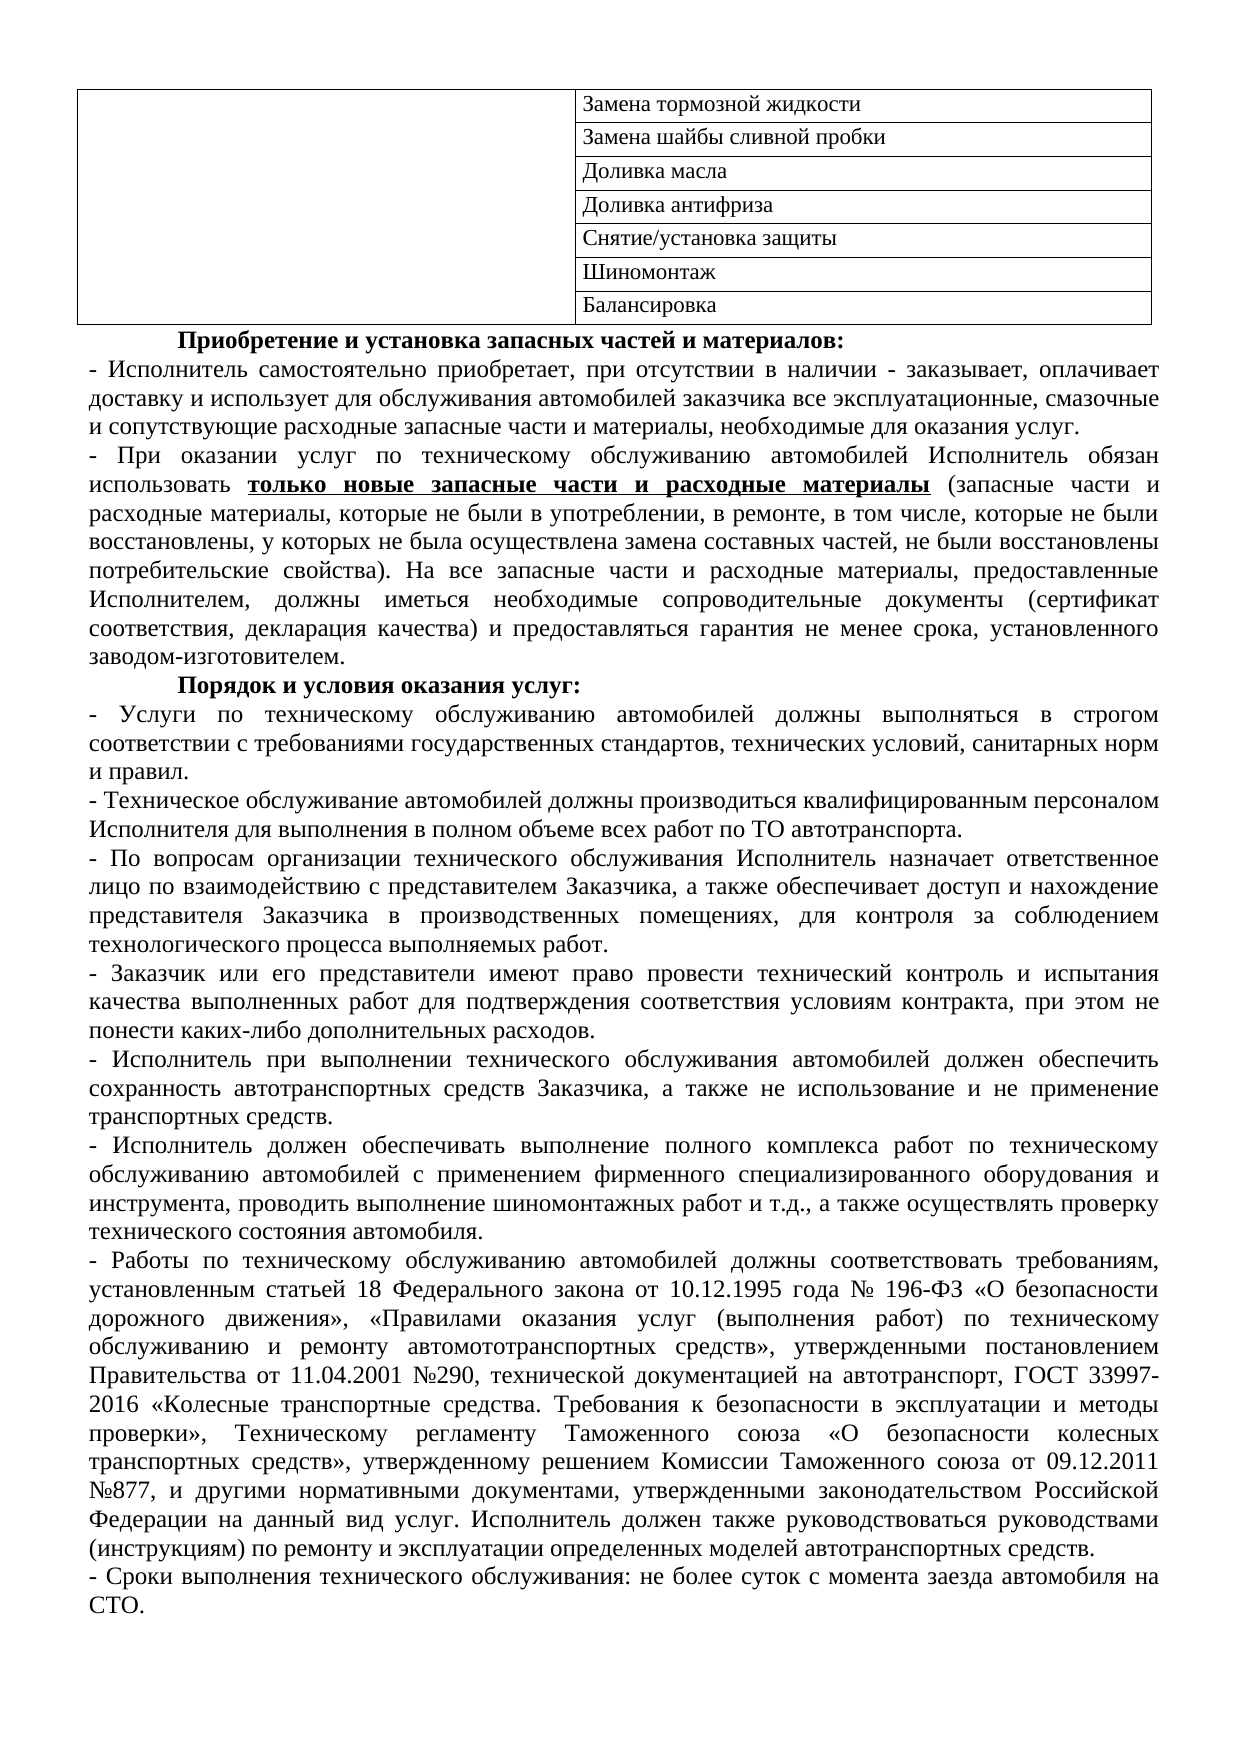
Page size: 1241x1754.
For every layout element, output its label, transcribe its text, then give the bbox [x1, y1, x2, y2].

text - Заказчик или его представители имеют право провести технический контроль и испытания качества выполненных работ для подтверждения соответствия условиям контракта, при этом не понести каких-либо дополнительных расходов. [89, 958, 1160, 1044]
text - Сроки выполнения технического обслуживания: не более суток с момента заезда автомобиля на СТО. [89, 1561, 1160, 1619]
text - Исполнитель при выполнении технического обслуживания автомобилей должен обеспечить сохранность автотранспортных средств Заказчика, а также не использование и не применение транспортных средств. [89, 1044, 1160, 1130]
table_cell Балансировка [576, 292, 1151, 324]
text - Работы по техническому обслуживанию автомобилей должны соответствовать требованиям, установленным статьей 18 Федерального закона от 10.12.1995 года № 196-ФЗ «О безопасности дорожного движения», «Правилами оказания услуг (выполнения работ) по техническому обслуживанию и ремонту автомототранспортных средств», утвержденными постановлением Правительства от 11.04.2001 №290, технической документацией на автотранспорт, ГОСТ 33997-2016 «Колесные транспортные средства. Требования к безопасности в эксплуатации и методы проверки», Техническому регламенту Таможенного союза «О безопасности колесных транспортных средств», утвержденному решением Комиссии Таможенного союза от 09.12.2011 №877, и другими нормативными документами, утвержденными законодательством Российской Федерации на данный вид услуг. Исполнитель должен также руководствоваться руководствами (инструкциям) по ремонту и эксплуатации определенных моделей автотранспортных средств. [89, 1245, 1160, 1561]
text - По вопросам организации технического обслуживания Исполнитель назначает ответственное лицо по взаимодействию с представителем Заказчика, а также обеспечивает доступ и нахождение представителя Заказчика в производственных помещениях, для контроля за соблюдением технологического процесса выполняемых работ. [89, 843, 1160, 958]
text - Исполнитель должен обеспечивать выполнение полного комплекса работ по техническому обслуживанию автомобилей с применением фирменного специализированного оборудования и инструмента, проводить выполнение шиномонтажных работ и т.д., а также осуществлять проверку технического состояния автомобиля. [89, 1130, 1160, 1245]
text - Исполнитель самостоятельно приобретает, при отсутствии в наличии - заказывает, оплачивает доставку и использует для обслуживания автомобилей заказчика все эксплуатационные, смазочные и сопутствующие расходные запасные части и материалы, необходимые для оказания услуг. [89, 354, 1160, 440]
text Порядок и условия оказания услуг: [89, 670, 1160, 699]
text - Услуги по техническому обслуживанию автомобилей должны выполняться в строгом соответствии с требованиями государственных стандартов, технических условий, санитарных норм и правил. [89, 699, 1160, 785]
table_cell Замена тормозной жидкости [576, 90, 1151, 122]
table_cell Снятие/установка защиты [576, 224, 1151, 257]
text Приобретение и установка запасных частей и материалов: [89, 325, 1160, 354]
table_cell Доливка антифриза [576, 191, 1151, 223]
table_cell Шиномонтаж [576, 258, 1151, 291]
table_cell Доливка масла [576, 157, 1151, 189]
table_cell Замена шайбы сливной пробки [576, 123, 1151, 156]
text - При оказании услуг по техническому обслуживанию автомобилей Исполнитель обязан использовать только новые запасные части и расходные материалы (запасные части и расходные материалы, которые не были в употреблении, в ремонте, в том числе, которые не были восстановлены, у которых не была осуществлена замена составных частей, не были восстановлены потребительские свойства). На все запасные части и расходные материалы, предоставленные Исполнителем, должны иметься необходимые сопроводительные документы (сертификат соответствия, декларация качества) и предоставляться гарантия не менее срока, установленного заводом-изготовителем. [89, 440, 1160, 670]
text - Техническое обслуживание автомобилей должны производиться квалифицированным персоналом Исполнителя для выполнения в полном объеме всех работ по ТО автотранспорта. [89, 785, 1160, 843]
